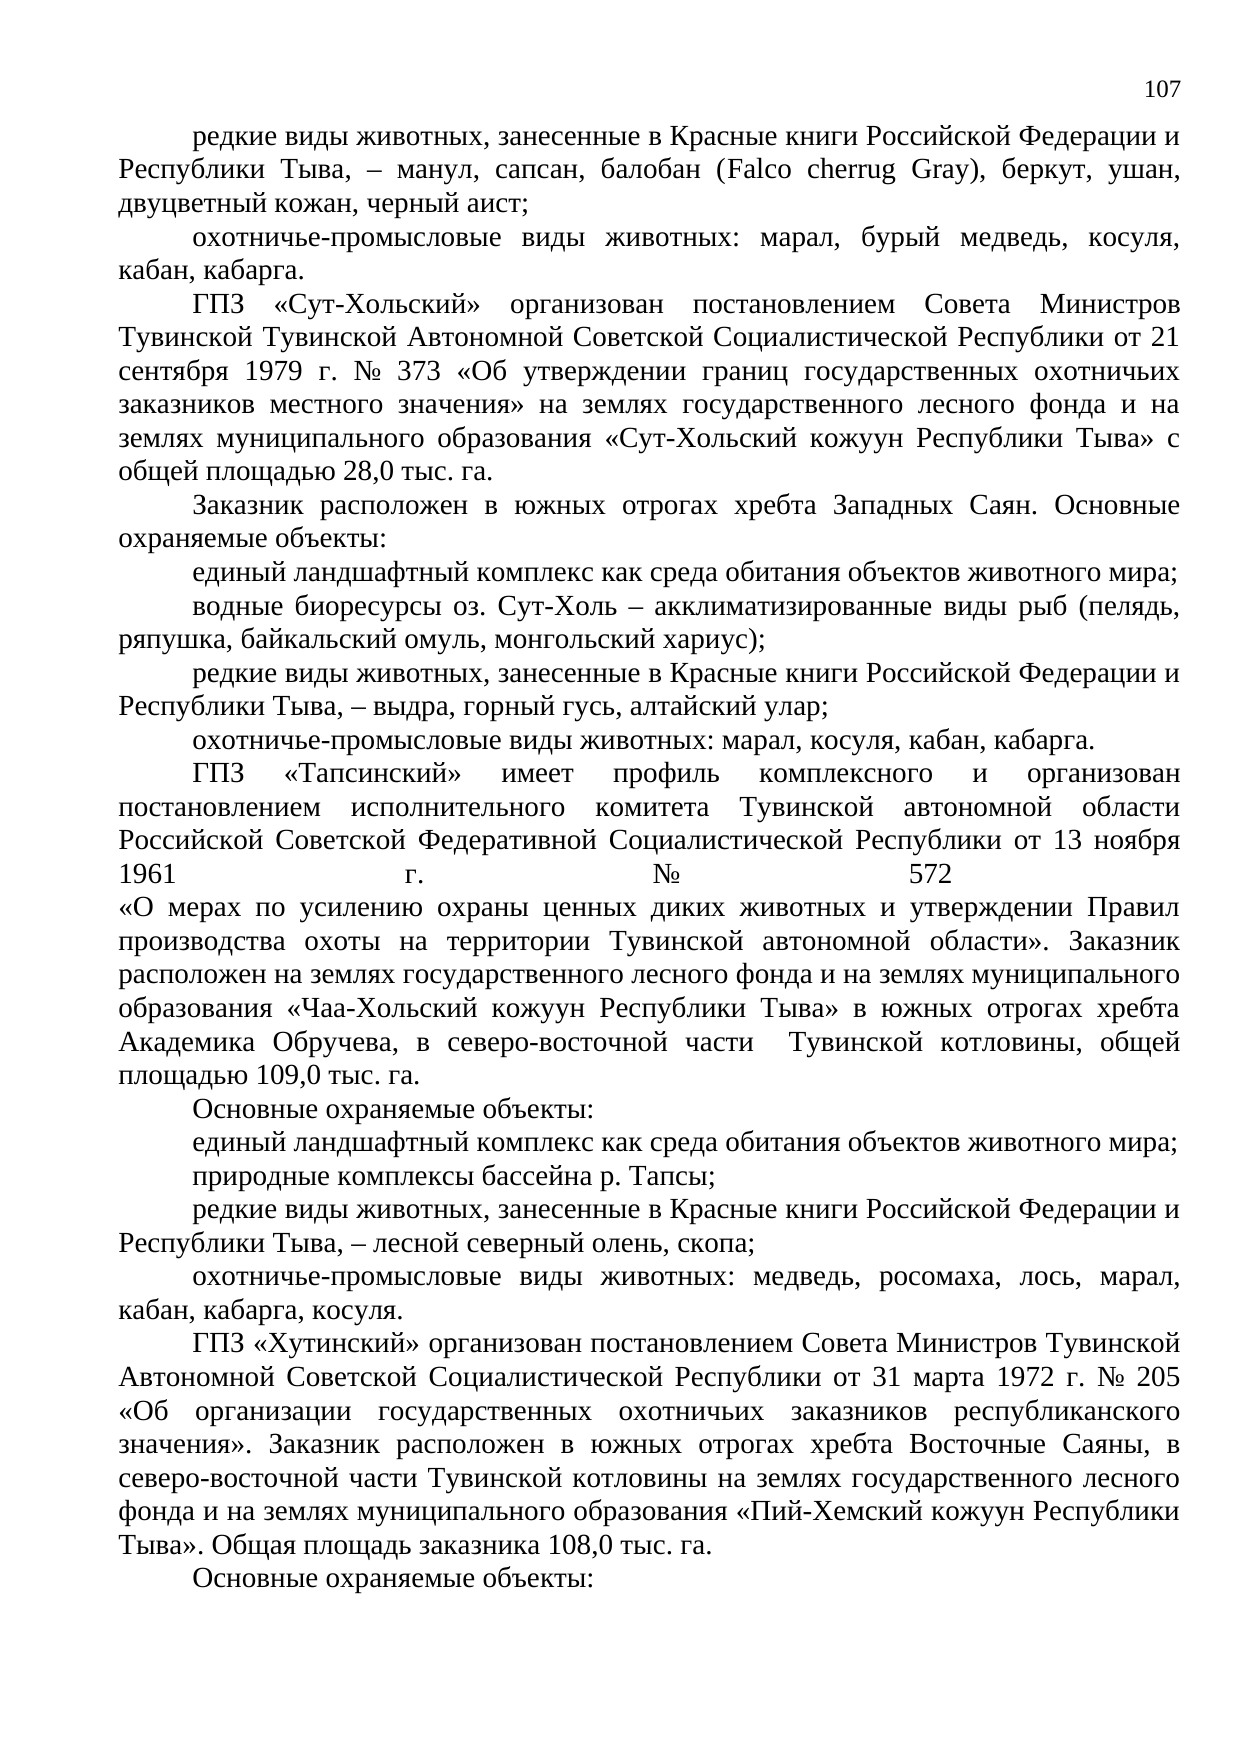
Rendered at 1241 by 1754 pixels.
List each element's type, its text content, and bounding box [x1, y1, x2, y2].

text единый ландшафтный комплекс как среда обитания объектов животного мира; [118, 554, 1181, 588]
text природные комплексы бассейна р. Тапсы; [118, 1158, 1181, 1191]
text охотничье-промысловые виды животных: марал, косуля, кабан, кабарга. [118, 722, 1181, 755]
text редкие виды животных, занесенные в Красные книги Российской Федерации и Республики Тыва, – лесной северный олень, скопа; [118, 1191, 1181, 1258]
text водные биоресурсы оз. Сут-Холь – акклиматизированные виды рыб (пелядь, ряпушка, байкальский омуль, монгольский хариус); [118, 588, 1181, 655]
text единый ландшафтный комплекс как среда обитания объектов животного мира; [118, 1124, 1181, 1158]
text ГПЗ «Сут-Хольский» организован постановлением Совета Министров Тувинской Тувинской Автономной Советской Социалистической Республики от 21 сентября 1979 г. № 373 «Об утверждении границ государственных охотничьих заказников местного значения» на землях государственного лесного фонда и на землях муниципального образования «Сут-Хольский кожуун Республики Тыва» с общей площадью 28,0 тыс. га. [118, 286, 1181, 487]
text охотничье-промысловые виды животных: медведь, росомаха, лось, марал, кабан, кабарга, косуля. [118, 1258, 1181, 1326]
text Основные охраняемые объекты: [118, 1091, 1181, 1124]
text Заказник расположен в южных отрогах хребта Западных Саян. Основные охраняемые объекты: [118, 487, 1181, 554]
text редкие виды животных, занесенные в Красные книги Российской Федерации и Республики Тыва, – манул, сапсан, балобан (Falco cherrug Gray), беркут, ушан, двуцветный кожан, черный аист; [118, 118, 1181, 219]
text охотничье-промысловые виды животных: марал, бурый медведь, косуля, кабан, кабарга. [118, 219, 1181, 286]
text редкие виды животных, занесенные в Красные книги Российской Федерации и Республики Тыва, – выдра, горный гусь, алтайский улар; [118, 655, 1181, 722]
text Основные охраняемые объекты: [118, 1560, 1181, 1594]
text ГПЗ «Тапсинский» имеет профиль комплексного и организован постановлением исполнительного комитета Тувинской автономной области Российской Советской Федеративной Социалистической Республики от 13 ноября 1961 г. № 572 «О мерах по усилению охраны ценных диких животных и утверждении Правил производства охоты на территории Тувинской автономной области». Заказник расположен на землях государственного лесного фонда и на землях муниципального образования «Чаа-Хольский кожуун Республики Тыва» в южных отрогах хребта Академика Обручева, в северо-восточной части Тувинской котловины, общей площадью 109,0 тыс. га. [118, 755, 1181, 1091]
text ГПЗ «Хутинский» организован постановлением Совета Министров Тувинской Автономной Советской Социалистической Республики от 31 марта 1972 г. № 205 «Об организации государственных охотничьих заказников республиканского значения». Заказник расположен в южных отрогах хребта Восточные Саяны, в северо-восточной части Тувинской котловины на землях государственного лесного фонда и на землях муниципального образования «Пий-Хемский кожуун Республики Тыва». Общая площадь заказника 108,0 тыс. га. [118, 1326, 1181, 1560]
